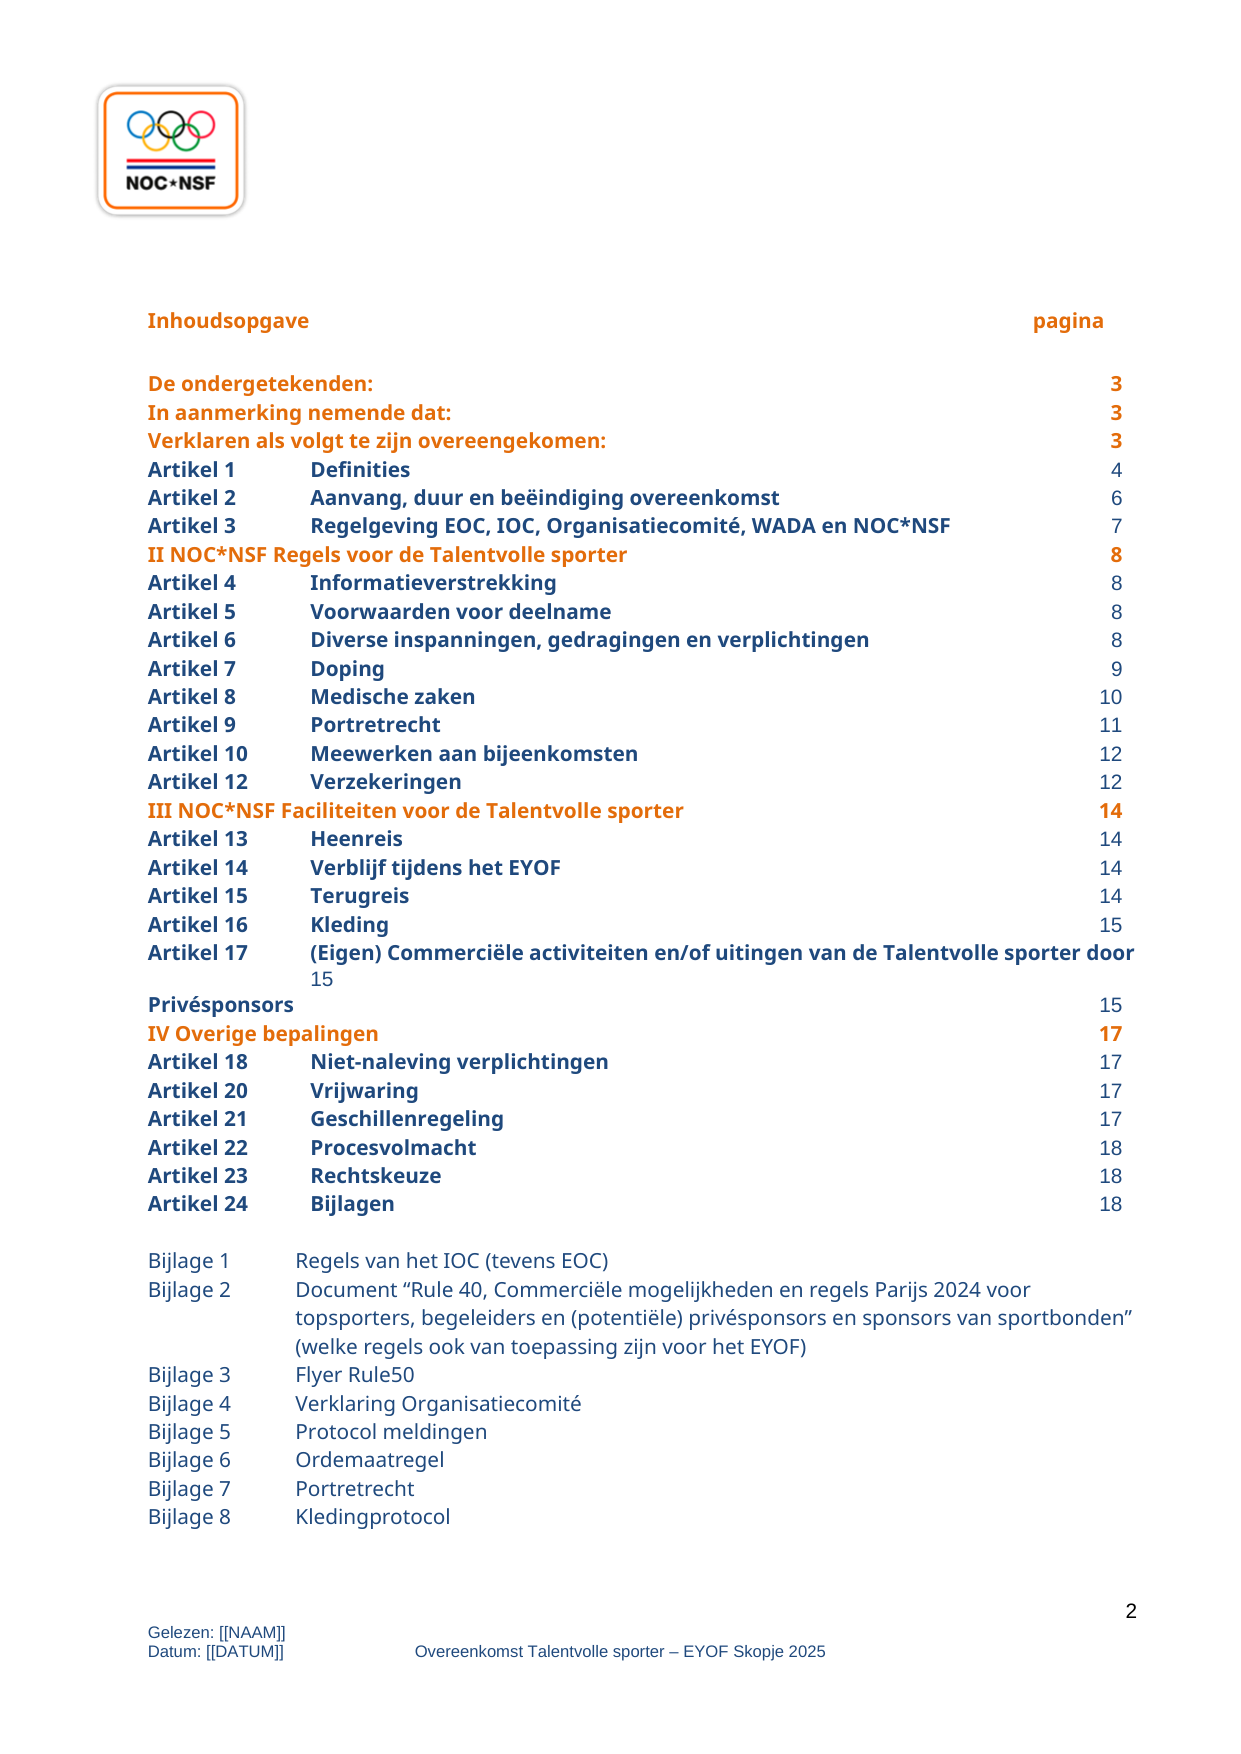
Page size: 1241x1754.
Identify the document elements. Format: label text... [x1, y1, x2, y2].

text Verklaren als volgt te zijn overeengekomen: 3 [148, 426, 1137, 455]
text III NOC*NSF Faciliteiten voor de Talentvolle sporter 14 [148, 796, 1137, 824]
text Privésponsors 15 [148, 991, 1137, 1019]
text Artikel 21 Geschillenregeling 17 [148, 1104, 1137, 1133]
text Artikel 4 Informatieverstrekking 8 [148, 568, 1137, 597]
text Artikel 24 Bijlagen 18 [148, 1189, 1137, 1218]
text Artikel 1 Definities 4 [148, 455, 1137, 483]
text Artikel 5 Voorwaarden voor deelname 8 [148, 597, 1137, 625]
text Bijlage 5 Protocol meldingen [148, 1417, 1137, 1446]
text Bijlage 4 Verklaring Organisatiecomité [148, 1389, 1137, 1417]
text Artikel 3 Regelgeving EOC, IOC, Organisatiecomité, WADA en NOC*NSF 7 [148, 512, 1137, 540]
text Artikel 6 Diverse inspanningen, gedragingen en verplichtingen 8 [148, 625, 1137, 654]
text Artikel 17 (Eigen) Commerciële activiteiten en/of uitingen van de Talentvolle sporter door 15 [148, 938, 1137, 991]
text Artikel 14 Verblijf tijdens het EYOF 14 [148, 853, 1137, 881]
text In aanmerking nemende dat: 3 [148, 398, 1137, 426]
text Artikel 8 Medische zaken 10 [148, 682, 1137, 711]
title Bijlage 1 Regels van het IOC (tevens EOC) [148, 1246, 1137, 1275]
text II NOC*NSF Regels voor de Talentvolle sporter 8 [148, 540, 1137, 568]
text Artikel 2 Aanvang, duur en beëindiging overeenkomst 6 [148, 483, 1137, 512]
text Artikel 10 Meewerken aan bijeenkomsten 12 [148, 739, 1137, 767]
text IV Overige bepalingen 17 [148, 1019, 1137, 1047]
text Artikel 9 Portretrecht 11 [148, 711, 1137, 739]
text Artikel 20 Vrijwaring 17 [148, 1076, 1137, 1104]
title Bijlage 7 Portretrecht [148, 1474, 1137, 1502]
text Artikel 15 Terugreis 14 [148, 881, 1137, 910]
title Bijlage 8 Kledingprotocol [148, 1502, 1137, 1531]
text Artikel 13 Heenreis 14 [148, 824, 1137, 853]
text Artikel 7 Doping 9 [148, 654, 1137, 682]
title Bijlage 6 Ordemaatregel [148, 1446, 1137, 1474]
picture [85, 73, 257, 228]
text Artikel 23 Rechtskeuze 18 [148, 1161, 1137, 1189]
text Artikel 22 Procesvolmacht 18 [148, 1133, 1137, 1161]
text De ondergetekenden: 3 [148, 369, 1137, 398]
text Artikel 12 Verzekeringen 12 [148, 767, 1137, 796]
title Bijlage 2 Document “Rule 40, Commerciële mogelijkheden en regels Parijs 2024 voor topsporters, begeleiders en (potentiële) privésponsors en sponsors van sportbonden” (welke regels ook van toepassing zijn voor het EYOF) [148, 1275, 1137, 1360]
text Artikel 18 Niet-naleving verplichtingen 17 [148, 1047, 1137, 1076]
title Inhoudsopgave pagina [148, 306, 1181, 335]
text Artikel 16 Kleding 15 [148, 910, 1137, 938]
text Bijlage 3 Flyer Rule50 [148, 1360, 1137, 1389]
